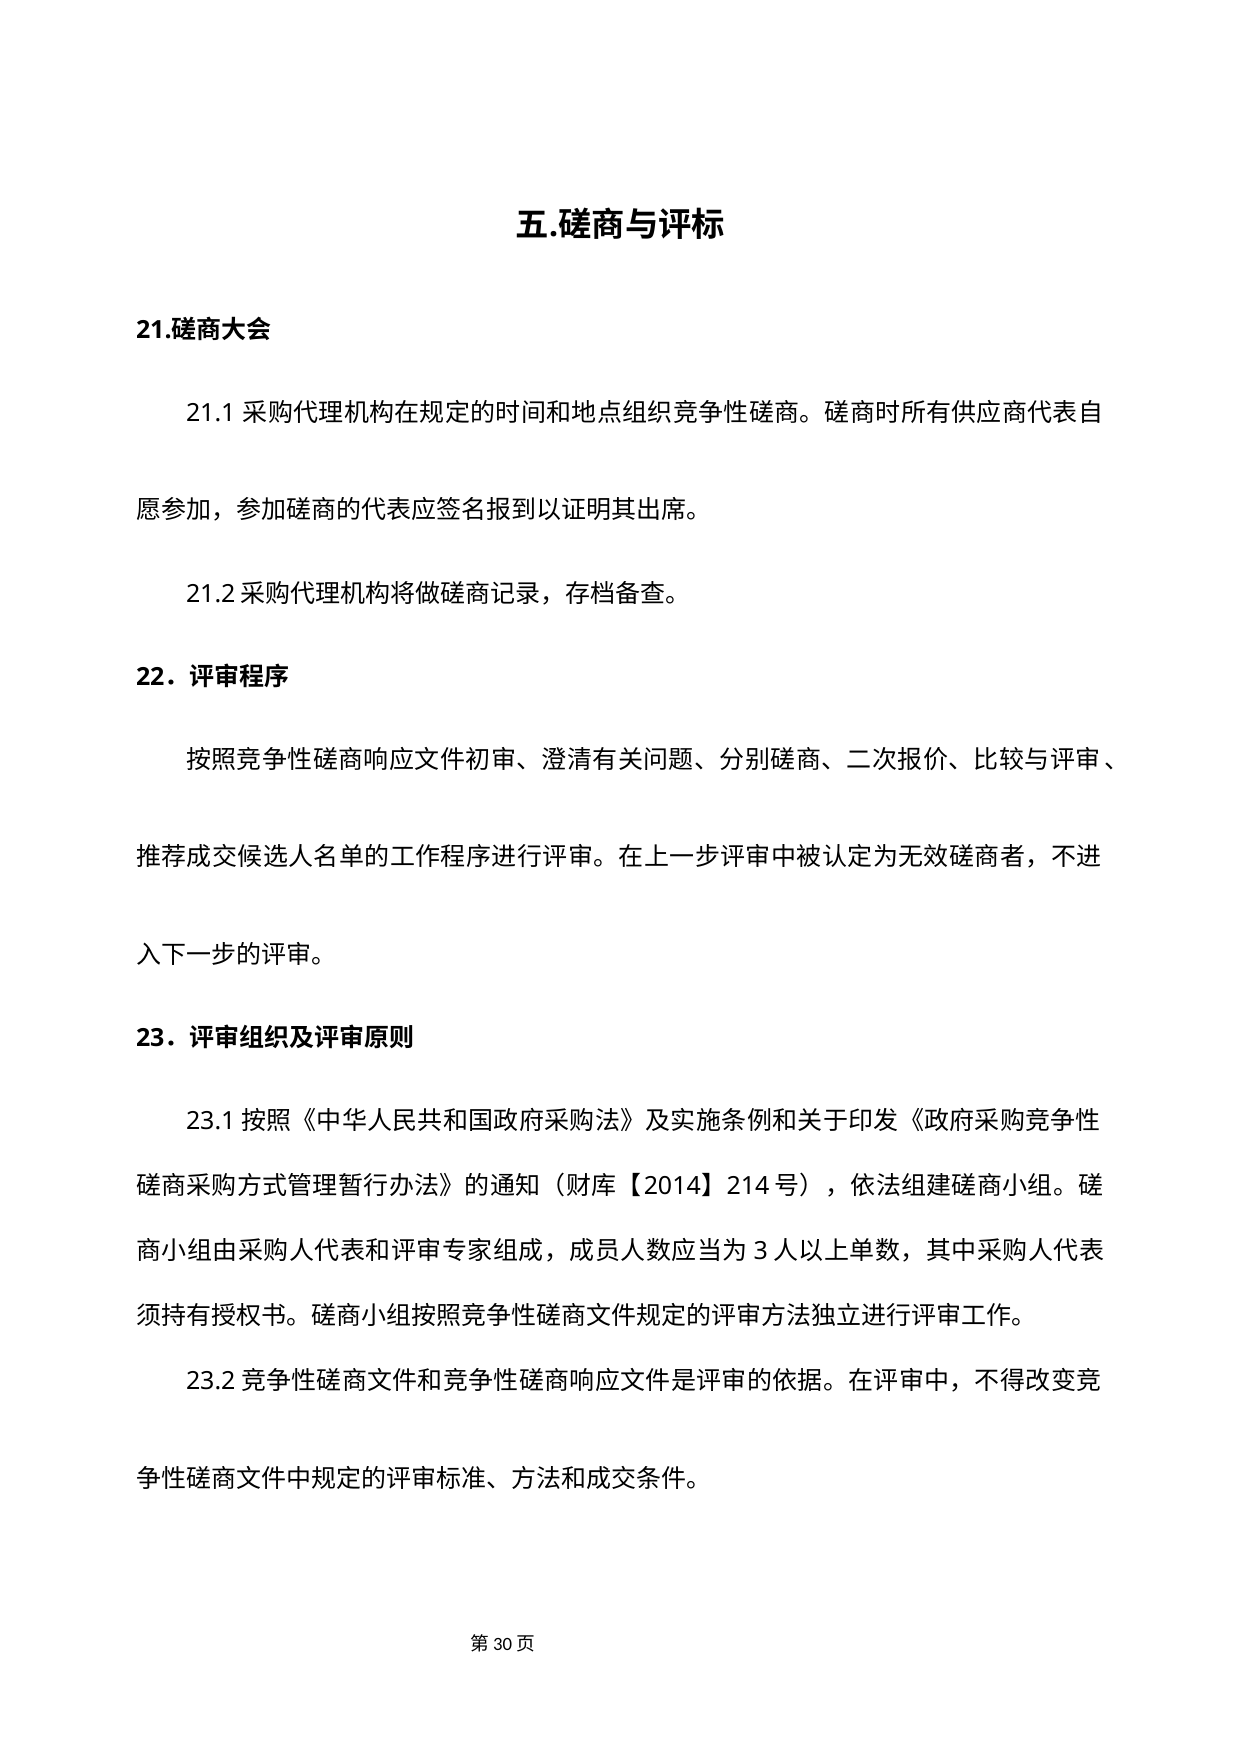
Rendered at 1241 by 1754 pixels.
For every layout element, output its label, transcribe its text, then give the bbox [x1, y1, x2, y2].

text 21.磋商大会 [136, 295, 1104, 360]
text 23.1按照《中华人民共和国政府采购法》及实施条例和关于印发《政府采购竞争性磋商采购方式管理暂行办法》的通知（财库【2014】214号），依法组建磋商小组。磋商小组由采购人代表和评审专家组成，成员人数应当为3人以上单数，其中采购人代表须持有授权书。磋商小组按照竞争性磋商文件规定的评审方法独立进行评审工作。 [136, 1086, 1104, 1346]
text 按照竞争性磋商响应文件初审、澄清有关问题、分别磋商、二次报价、比较与评审、推荐成交候选人名单的工作程序进行评审。在上一步评审中被认定为无效磋商者，不进入下一步的评审。 [136, 725, 1104, 985]
text 23．评审组织及评审原则 [136, 1003, 1104, 1068]
text 五.磋商与评标 [136, 189, 1104, 254]
text 23.2竞争性磋商文件和竞争性磋商响应文件是评审的依据。在评审中，不得改变竞争性磋商文件中规定的评审标准、方法和成交条件。 [136, 1346, 1104, 1509]
text 22．评审程序 [136, 642, 1104, 707]
text 21.1 采购代理机构在规定的时间和地点组织竞争性磋商。磋商时所有供应商代表自愿参加，参加磋商的代表应签名报到以证明其出席。 [136, 378, 1104, 541]
text 21.2采购代理机构将做磋商记录，存档备查。 [136, 559, 1104, 624]
